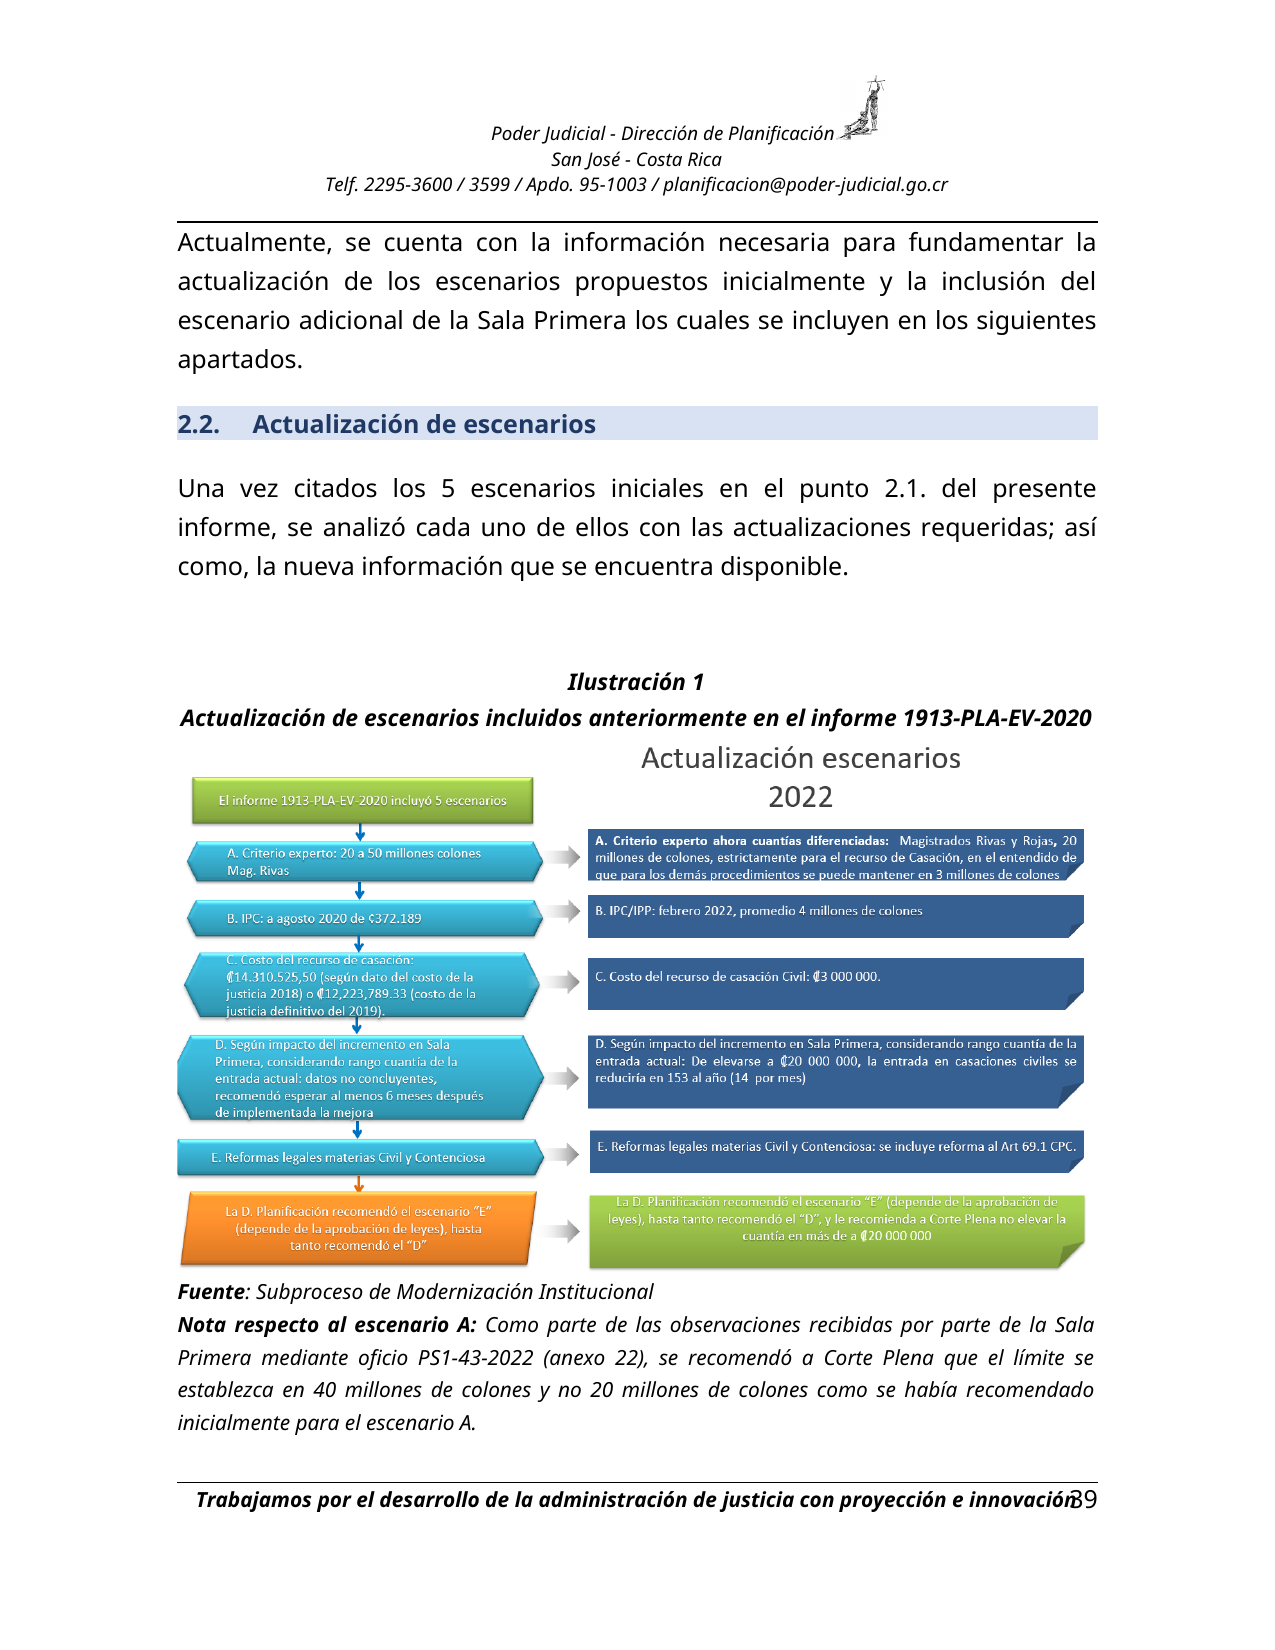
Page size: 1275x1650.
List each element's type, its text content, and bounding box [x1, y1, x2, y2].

text Una vez citados los 5 escenarios iniciales en el punto 2.1. del presente informe, se analizó cada uno de ellos con las actualizaciones requeridas; así como, la nueva información que se encuentra disponible. [177, 471, 1098, 583]
list Actualización de escenarios [177, 406, 1098, 440]
picture [177, 738, 1098, 1273]
text Fuente: Subproceso de Modernización Institucional [177, 1277, 1098, 1306]
text Actualmente, se cuenta con la información necesaria para fundamentar la actualización de los escenarios propuestos inicialmente y la inclusión del escenario adicional de la Sala Primera los cuales se incluyen en los siguientes apartados. [177, 225, 1098, 376]
picture [834, 73, 887, 141]
text Actualización de escenarios incluidos anteriormente en el informe 1913-PLA-EV-2020 [177, 702, 1098, 733]
text Nota respecto al escenario A: Como parte de las observaciones recibidas por parte de la Sala Primera mediante oficio PS1-43-2022 (anexo 22), se recomendó a Corte Plena que el límite se establezca en 40 millones de colones y no 20 millones de colones como se había recomendado inicialmente para el escenario A. [177, 1310, 1098, 1436]
text Ilustración 1 [177, 666, 1098, 698]
